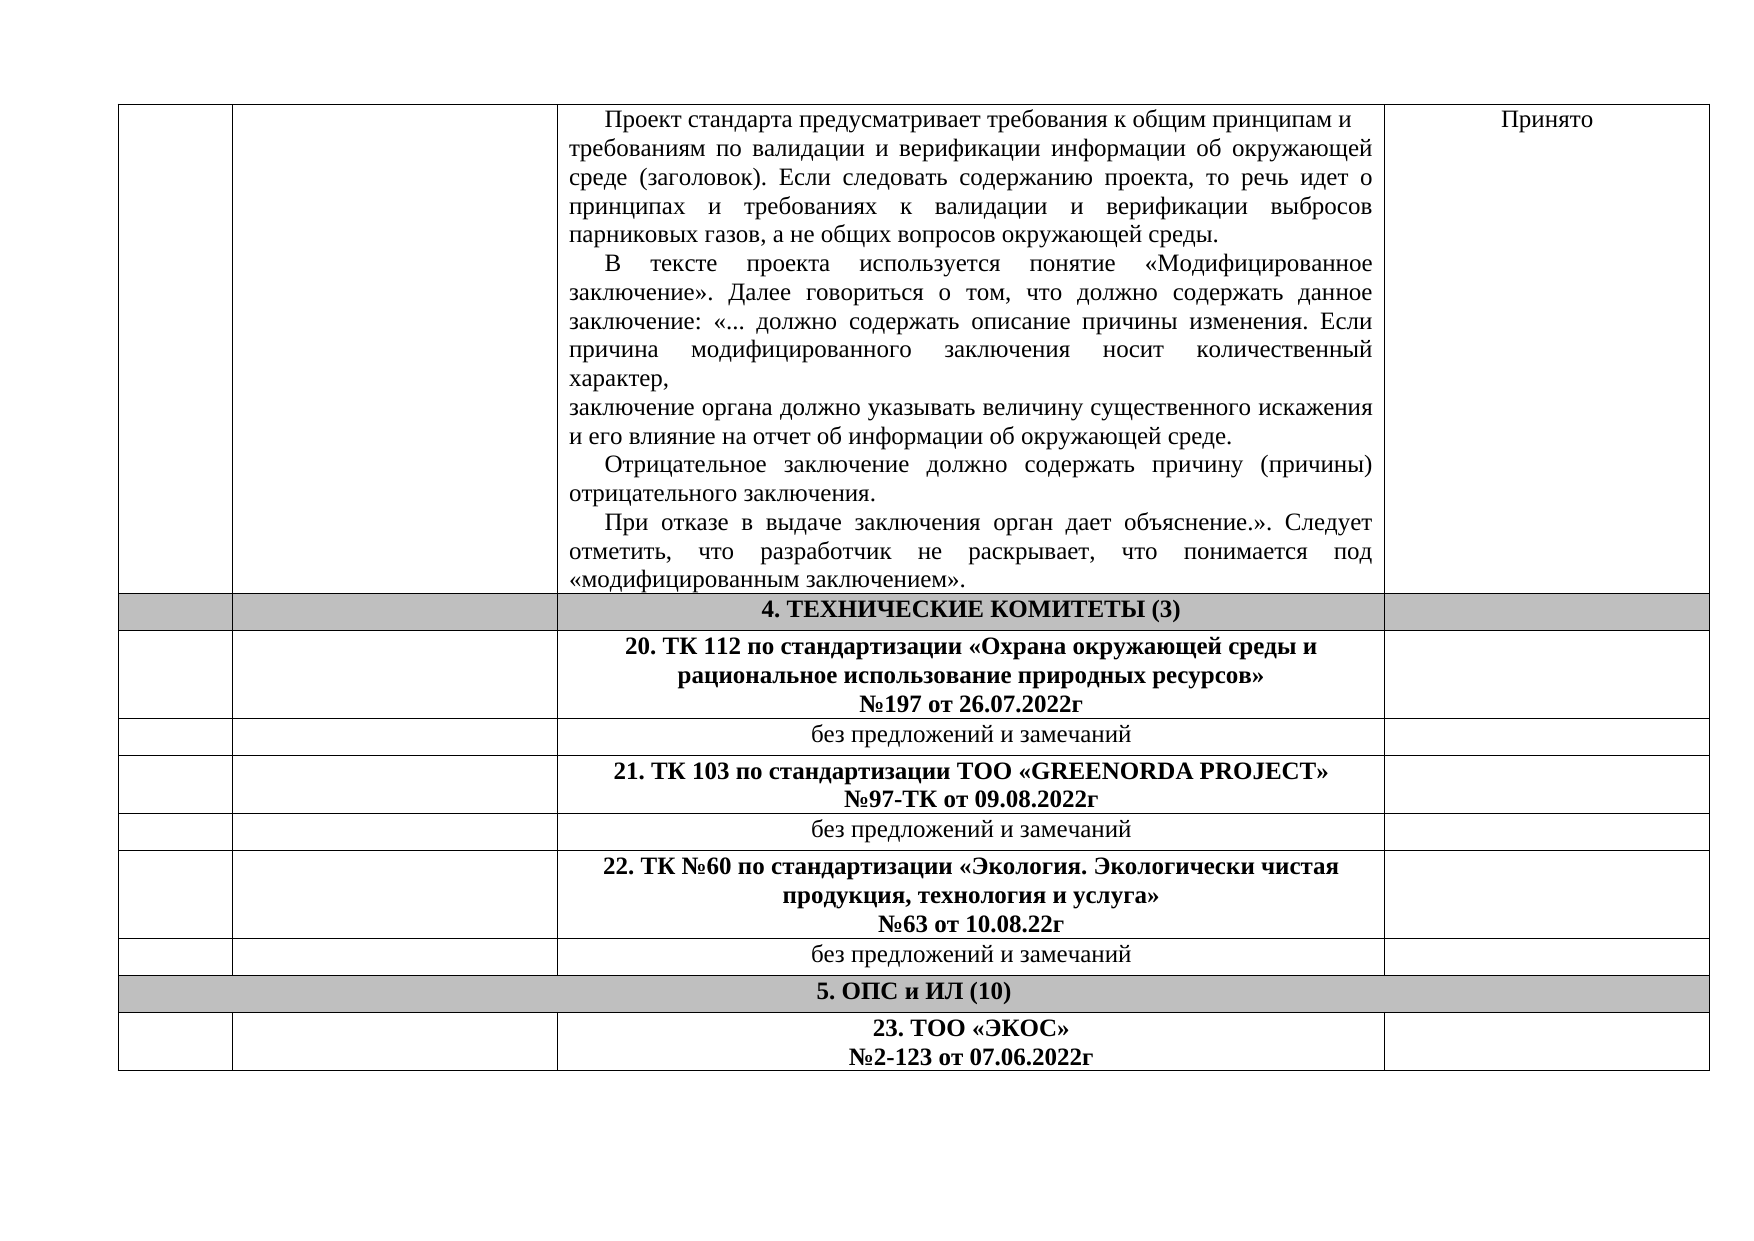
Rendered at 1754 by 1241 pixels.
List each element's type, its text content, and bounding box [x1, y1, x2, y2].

table_cell [119, 594, 232, 630]
table_cell Проект стандарта предусматривает требования к общим принципам и требованиям по валидации и верификации информации об окружающей среде (заголовок). Если следовать содержанию проекта, то речь идет о принципах и требованиях к валидации и верификации выбросов парниковых газов, а не общих вопросов окружающей среды. В тексте проекта используется понятие «Модифицированное заключение». Далее говориться о том, что должно содержать данное заключение: «... должно содержать описание причины изменения. Если причина модифицированного заключения носит количественный характер, заключение органа должно указывать величину существенного искажения и его влияние на отчет об информации об окружающей среде. Отрицательное заключение должно содержать причину (причины) отрицательного заключения. При отказе в выдаче заключения орган дает объяснение.». Следует отметить, что разработчик не раскрывает, что понимается под «модифицированным заключением». [558, 105, 1384, 593]
table_cell [233, 814, 557, 850]
table_cell 4. ТЕХНИЧЕСКИЕ КОМИТЕТЫ (3) [558, 594, 1384, 630]
table_cell [233, 756, 557, 813]
table_cell [119, 105, 232, 593]
table_cell [1385, 1013, 1709, 1070]
table_cell [233, 1013, 557, 1070]
table_cell [233, 719, 557, 755]
table_cell 22. ТК №60 по стандартизации «Экология. Экологически чистая продукция, технология и услуга» №63 от 10.08.22г [558, 851, 1384, 938]
table_cell [119, 719, 232, 755]
table_cell [233, 851, 557, 938]
table_cell 21. ТК 103 по стандартизации ТОО «GREENORDA PROJECT» №97-ТК от 09.08.2022г [558, 756, 1384, 813]
table_cell [1385, 814, 1709, 850]
table_cell [1385, 719, 1709, 755]
table_cell [119, 631, 232, 718]
table_cell [1385, 851, 1709, 938]
table_cell [119, 851, 232, 938]
table_cell без предложений и замечаний [558, 719, 1384, 755]
table_cell 23. ТОО «ЭКОС» №2-123 от 07.06.2022г [558, 1013, 1384, 1070]
table_cell [119, 1013, 232, 1070]
table_cell [1385, 594, 1709, 630]
table_cell [119, 814, 232, 850]
table_cell [1385, 939, 1709, 975]
table_cell [233, 631, 557, 718]
table_cell [233, 594, 557, 630]
table_cell без предложений и замечаний [558, 939, 1384, 975]
table_cell Принято [1385, 105, 1709, 593]
table_cell без предложений и замечаний [558, 814, 1384, 850]
table_cell 5. ОПС и ИЛ (10) [119, 976, 1709, 1012]
table_cell [1385, 756, 1709, 813]
table_cell 20. ТК 112 по стандартизации «Охрана окружающей среды и рациональное использование природных ресурсов» №197 от 26.07.2022г [558, 631, 1384, 718]
table_cell [1385, 631, 1709, 718]
table_cell [119, 939, 232, 975]
table_cell [233, 105, 557, 593]
table_cell [119, 756, 232, 813]
table_cell [233, 939, 557, 975]
